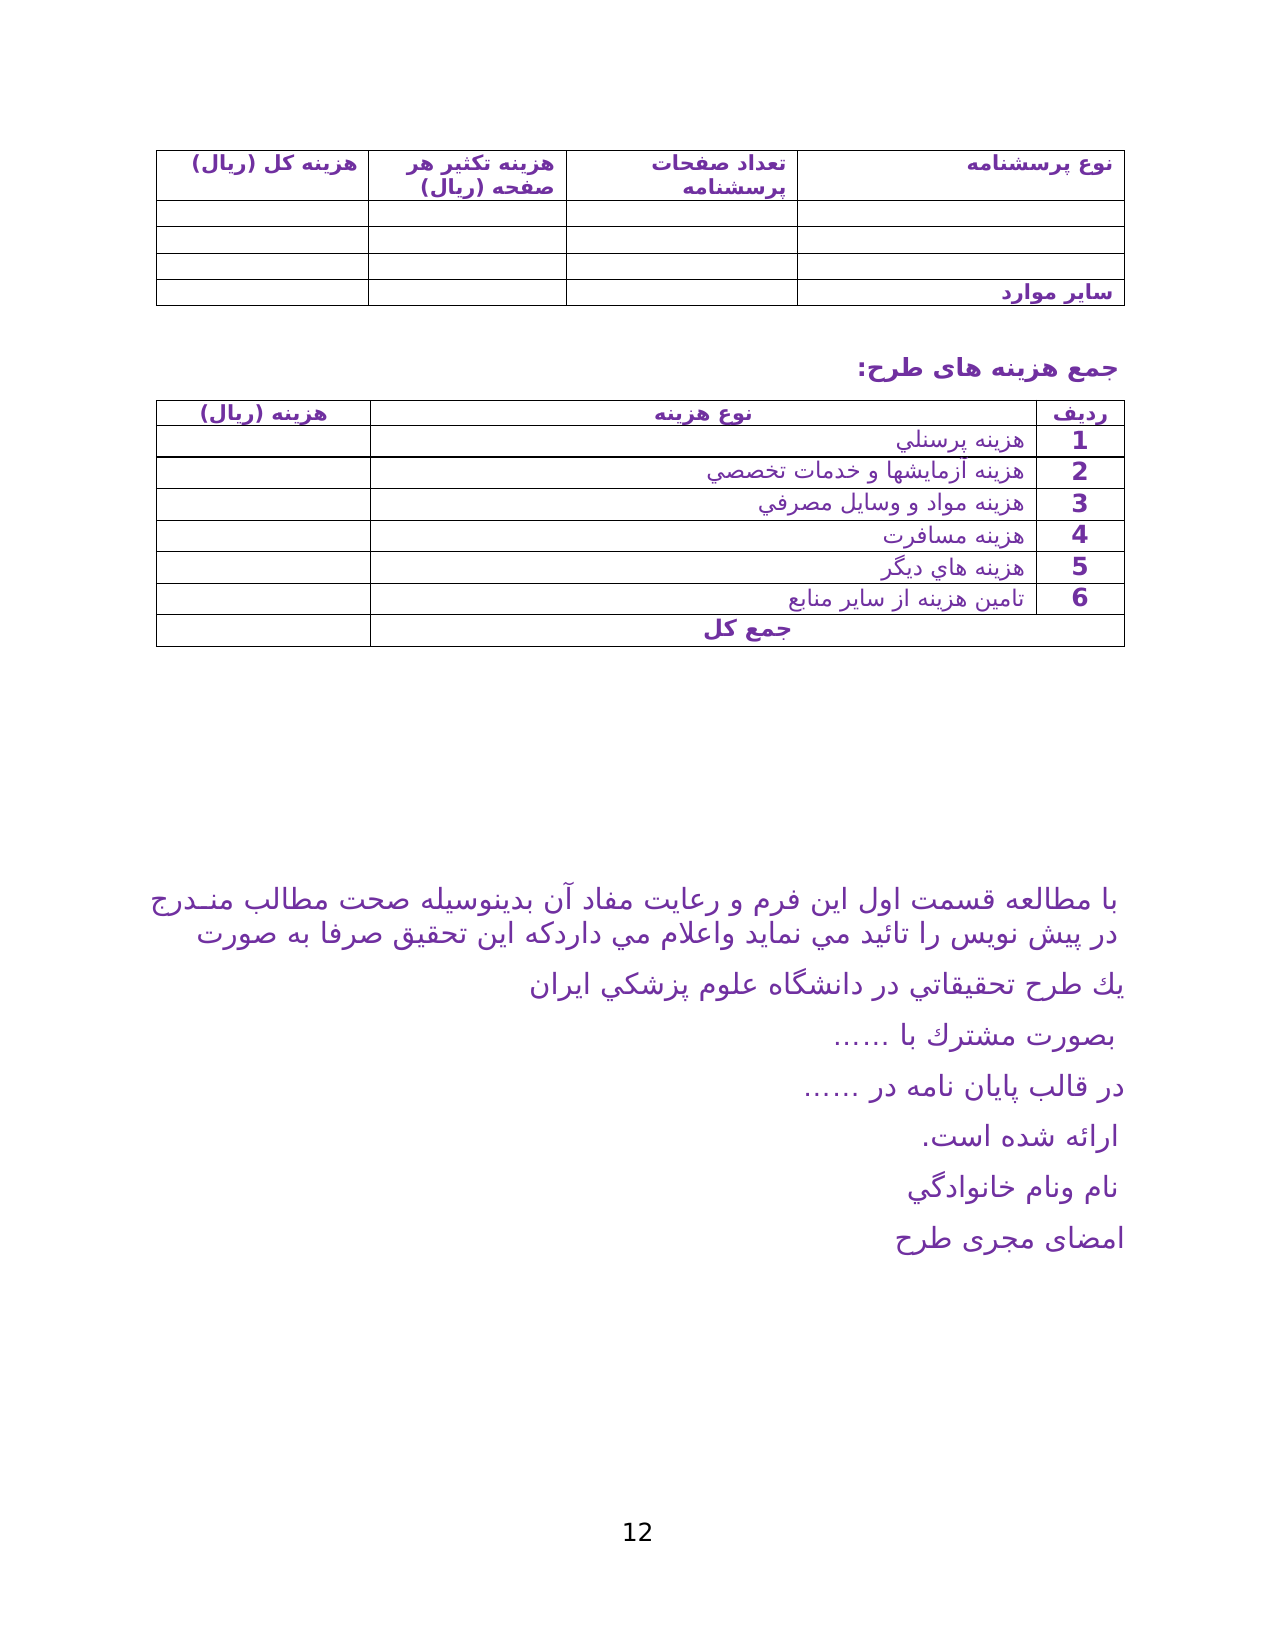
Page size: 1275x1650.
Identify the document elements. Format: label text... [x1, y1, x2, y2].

table_cell [157, 201, 368, 226]
table_cell [369, 201, 566, 226]
table_cell 6 [1037, 584, 1124, 614]
table_cell 2 [1037, 458, 1124, 488]
table_header هزینه کل (ريال) [157, 151, 368, 199]
table_cell [369, 227, 566, 252]
text در قالب پايان نامه در …… [150, 1069, 1125, 1103]
text نام ونام خانوادگي [150, 1170, 1119, 1204]
table_cell [157, 254, 368, 279]
table_cell 3 [1037, 489, 1124, 519]
table_cell تامین هزینه از سایر منابع [371, 584, 1036, 614]
table_header تعداد صفحات پرسشنامه [567, 151, 797, 199]
table_cell 1 [1037, 426, 1124, 456]
table_cell [798, 201, 1124, 226]
table_cell [567, 201, 797, 226]
table_cell [369, 254, 566, 279]
text ارائه شده است. [150, 1120, 1119, 1154]
table_cell [157, 426, 370, 456]
table_cell هزينه آزمايشها و خدمات تخصصي [371, 458, 1036, 488]
table_cell [157, 615, 370, 646]
table_cell [157, 280, 368, 305]
table_cell 5 [1037, 552, 1124, 583]
text يك طرح تحقيقاتي در دانشگاه علوم پزشكي ایران [150, 967, 1125, 1001]
table_cell [369, 280, 566, 305]
table_cell هزينه پرسنلي [371, 426, 1036, 456]
table_cell [798, 227, 1124, 252]
table_cell [567, 227, 797, 252]
table_header نوع هزینه [371, 401, 1036, 425]
table_header نوع پرسشنامه [798, 151, 1124, 199]
table_header هزینه تکثیر هر صفحه (ريال) [369, 151, 566, 199]
table_cell [567, 280, 797, 305]
table_cell هزينه مسافرت [371, 521, 1036, 551]
table_cell هزينه مواد و وسايل مصرفي [371, 489, 1036, 519]
table_cell [157, 584, 370, 614]
table_cell [157, 489, 370, 519]
table_cell هزينه هاي ديگر [371, 552, 1036, 583]
text بصورت مشترك با …… [150, 1018, 1125, 1052]
table_cell 4 [1037, 521, 1124, 551]
table_cell [567, 254, 797, 279]
table_cell [157, 458, 370, 488]
text با مطالعه قسمت اول اين فرم و رعايت مفاد آن بدينوسيله صحت مطالب مندرج در پيش نويس را تائيد مي نمايد واعلام مي داردكه اين تحقيق صرفا به صورت [150, 883, 1119, 951]
table_cell [157, 521, 370, 551]
text جمع هزینه های طرح: [150, 354, 1119, 383]
table_header هزینه (ریال) [157, 401, 370, 425]
table_cell سایر موارد [798, 280, 1124, 305]
table_cell [157, 552, 370, 583]
table_cell [798, 254, 1124, 279]
table_cell [157, 227, 368, 252]
table_header ردیف [1037, 401, 1124, 425]
table_cell جمع کل [371, 615, 1124, 646]
text امضای مجری طرح [150, 1221, 1125, 1255]
